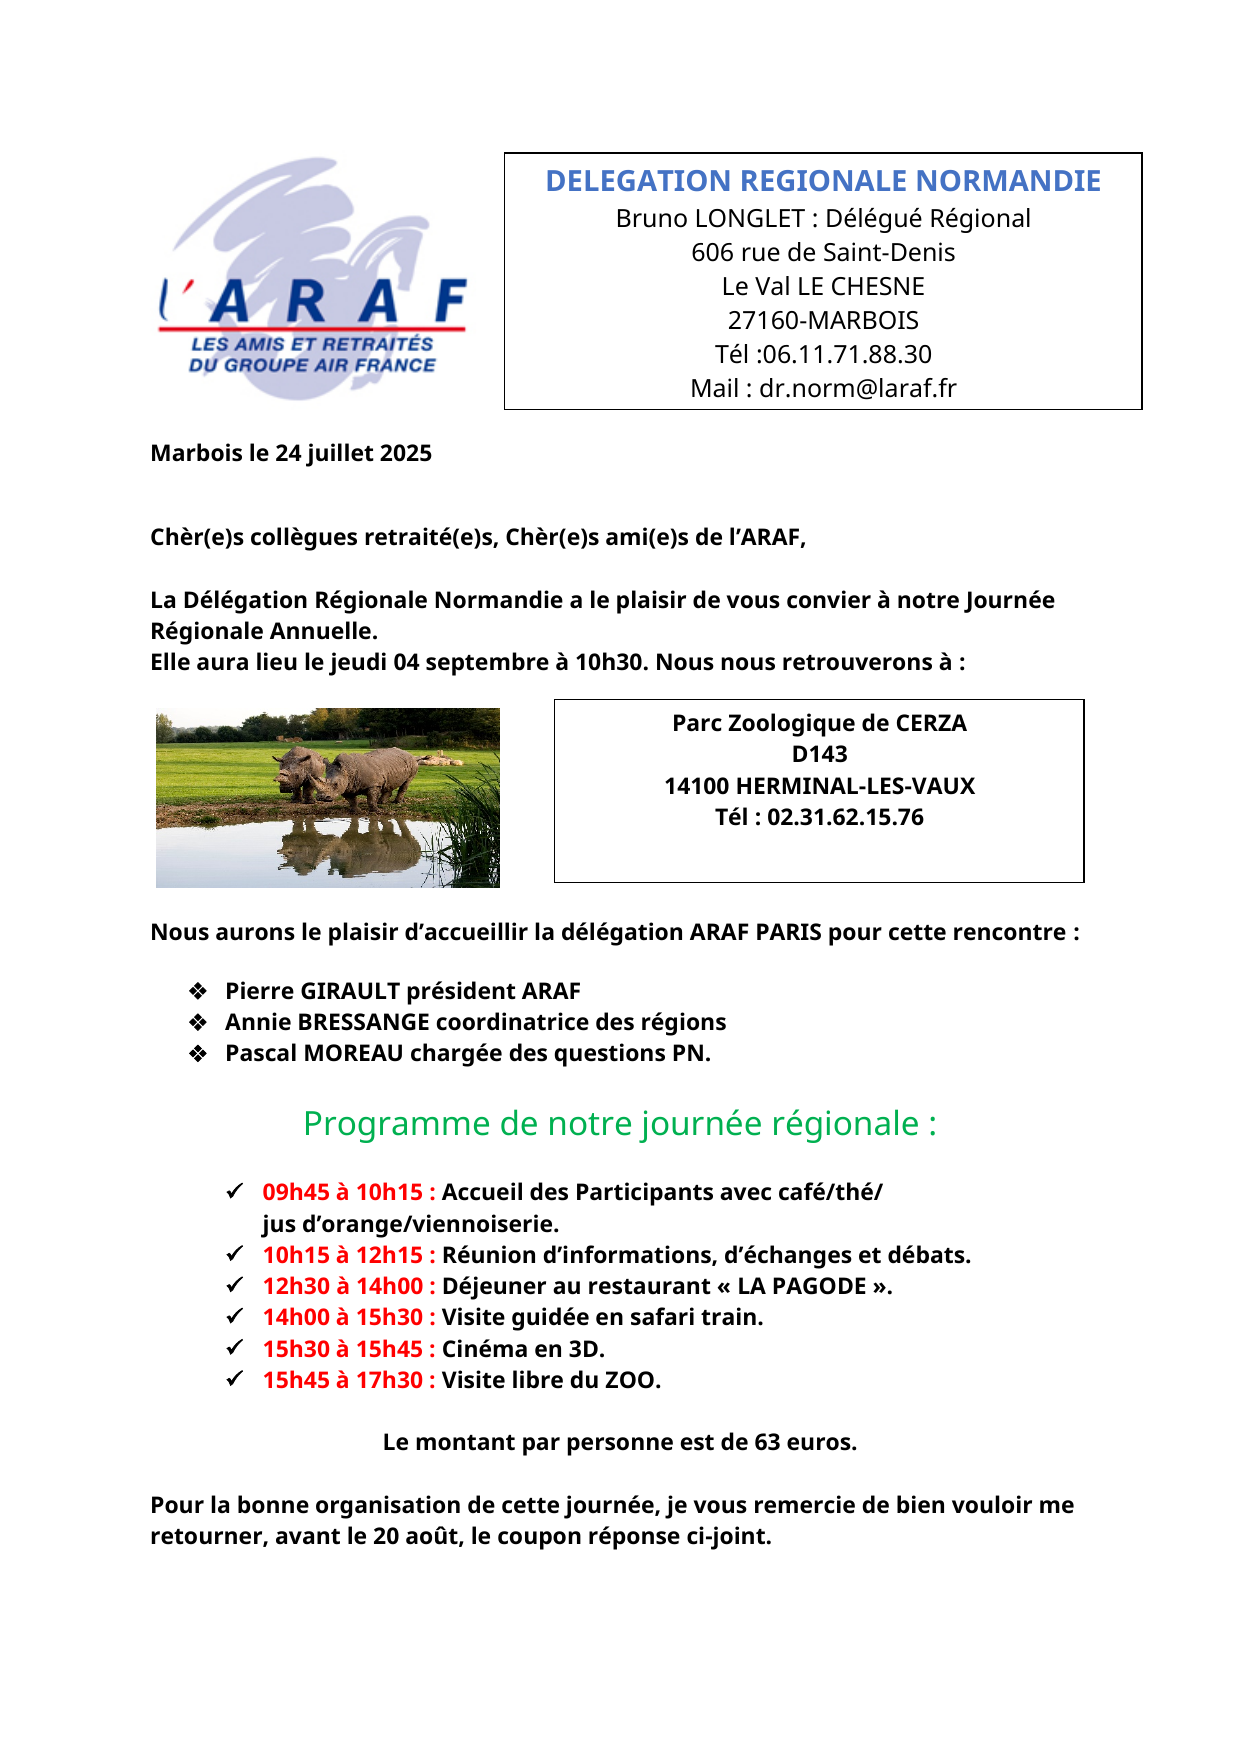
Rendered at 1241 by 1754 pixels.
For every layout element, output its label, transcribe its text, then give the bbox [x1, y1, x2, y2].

list 09h45 à 10h15 : Accueil des Participants avec café/thé/ jus d’orange/viennoiserie. [225, 1176, 1090, 1239]
text Le montant par personne est de 63 euros. [150, 1426, 1090, 1458]
text Chèr(e)s collègues retraité(e)s, Chèr(e)s ami(e)s de l’ARAF, [150, 521, 1090, 553]
list Pascal MOREAU chargée des questions PN. [187, 1037, 1090, 1068]
text Programme de notre journée régionale : [150, 1100, 1090, 1145]
list 15h45 à 17h30 : Visite libre du ZOO. [225, 1364, 1090, 1395]
list 12h30 à 14h00 : Déjeuner au restaurant « LA PAGODE ». [225, 1270, 1090, 1301]
text La Délégation Régionale Normandie a le plaisir de vous convier à notre Journée Régionale Annuelle. [150, 584, 1090, 646]
picture [156, 708, 500, 888]
text Marbois le 24 juillet 2025 [150, 437, 1090, 469]
text Pour la bonne organisation de cette journée, je vous remercie de bien vouloir me retourner, avant le 20 août, le coupon réponse ci-joint. [150, 1489, 1090, 1551]
list Pierre GIRAULT président ARAF [187, 975, 1090, 1006]
list 10h15 à 12h15 : Réunion d’informations, d’échanges et débats. [225, 1239, 1090, 1270]
list 15h30 à 15h45 : Cinéma en 3D. [225, 1333, 1090, 1364]
list 14h00 à 15h30 : Visite guidée en safari train. [225, 1301, 1090, 1333]
text Nous aurons le plaisir d’accueillir la délégation ARAF PARIS pour cette rencontre : [150, 915, 1090, 947]
picture [150, 150, 477, 410]
list Annie BRESSANGE coordinatrice des régions [187, 1006, 1090, 1037]
text Elle aura lieu le jeudi 04 septembre à 10h30. Nous nous retrouverons à : [150, 646, 1090, 678]
